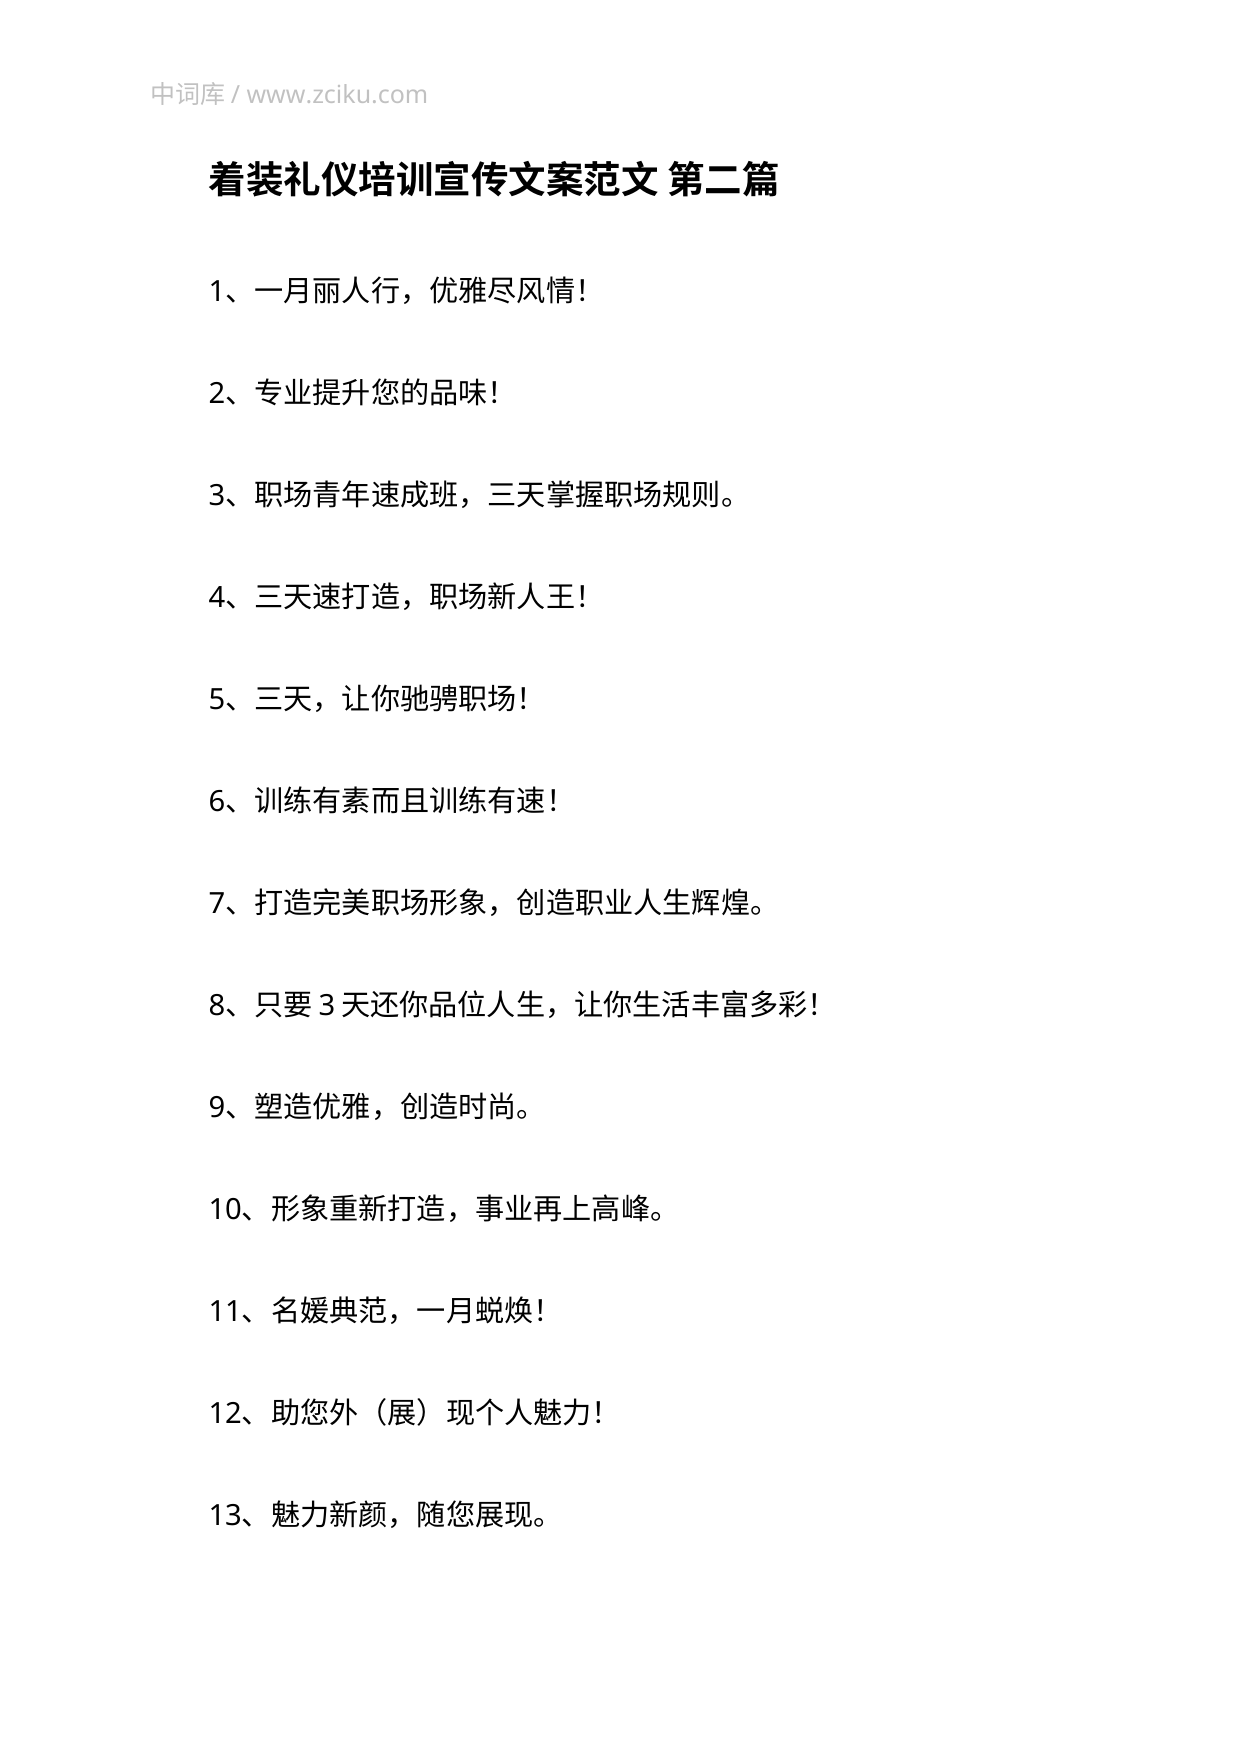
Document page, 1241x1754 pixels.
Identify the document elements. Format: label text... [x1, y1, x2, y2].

text 2、专业提升您的品味！ [150, 369, 1090, 412]
text 8、只要3天还你品位人生，让你生活丰富多彩！ [150, 981, 1090, 1024]
text 9、塑造优雅，创造时尚。 [150, 1083, 1090, 1126]
text 10、形象重新打造，事业再上高峰。 [150, 1185, 1090, 1228]
text 3、职场青年速成班，三天掌握职场规则。 [150, 471, 1090, 514]
text 12、助您外（展）现个人魅力！ [150, 1389, 1090, 1432]
text 7、打造完美职场形象，创造职业人生辉煌。 [150, 879, 1090, 922]
text 着装礼仪培训宣传文案范文 第二篇 [150, 150, 1090, 204]
text 1、一月丽人行，优雅尽风情！ [150, 267, 1090, 310]
text 11、名媛典范，一月蜕焕！ [150, 1287, 1090, 1329]
text 4、三天速打造，职场新人王！ [150, 573, 1090, 616]
text 5、三天，让你驰骋职场！ [150, 675, 1090, 718]
text 13、魅力新颜，随您展现。 [150, 1491, 1090, 1533]
text 6、训练有素而且训练有速！ [150, 777, 1090, 820]
